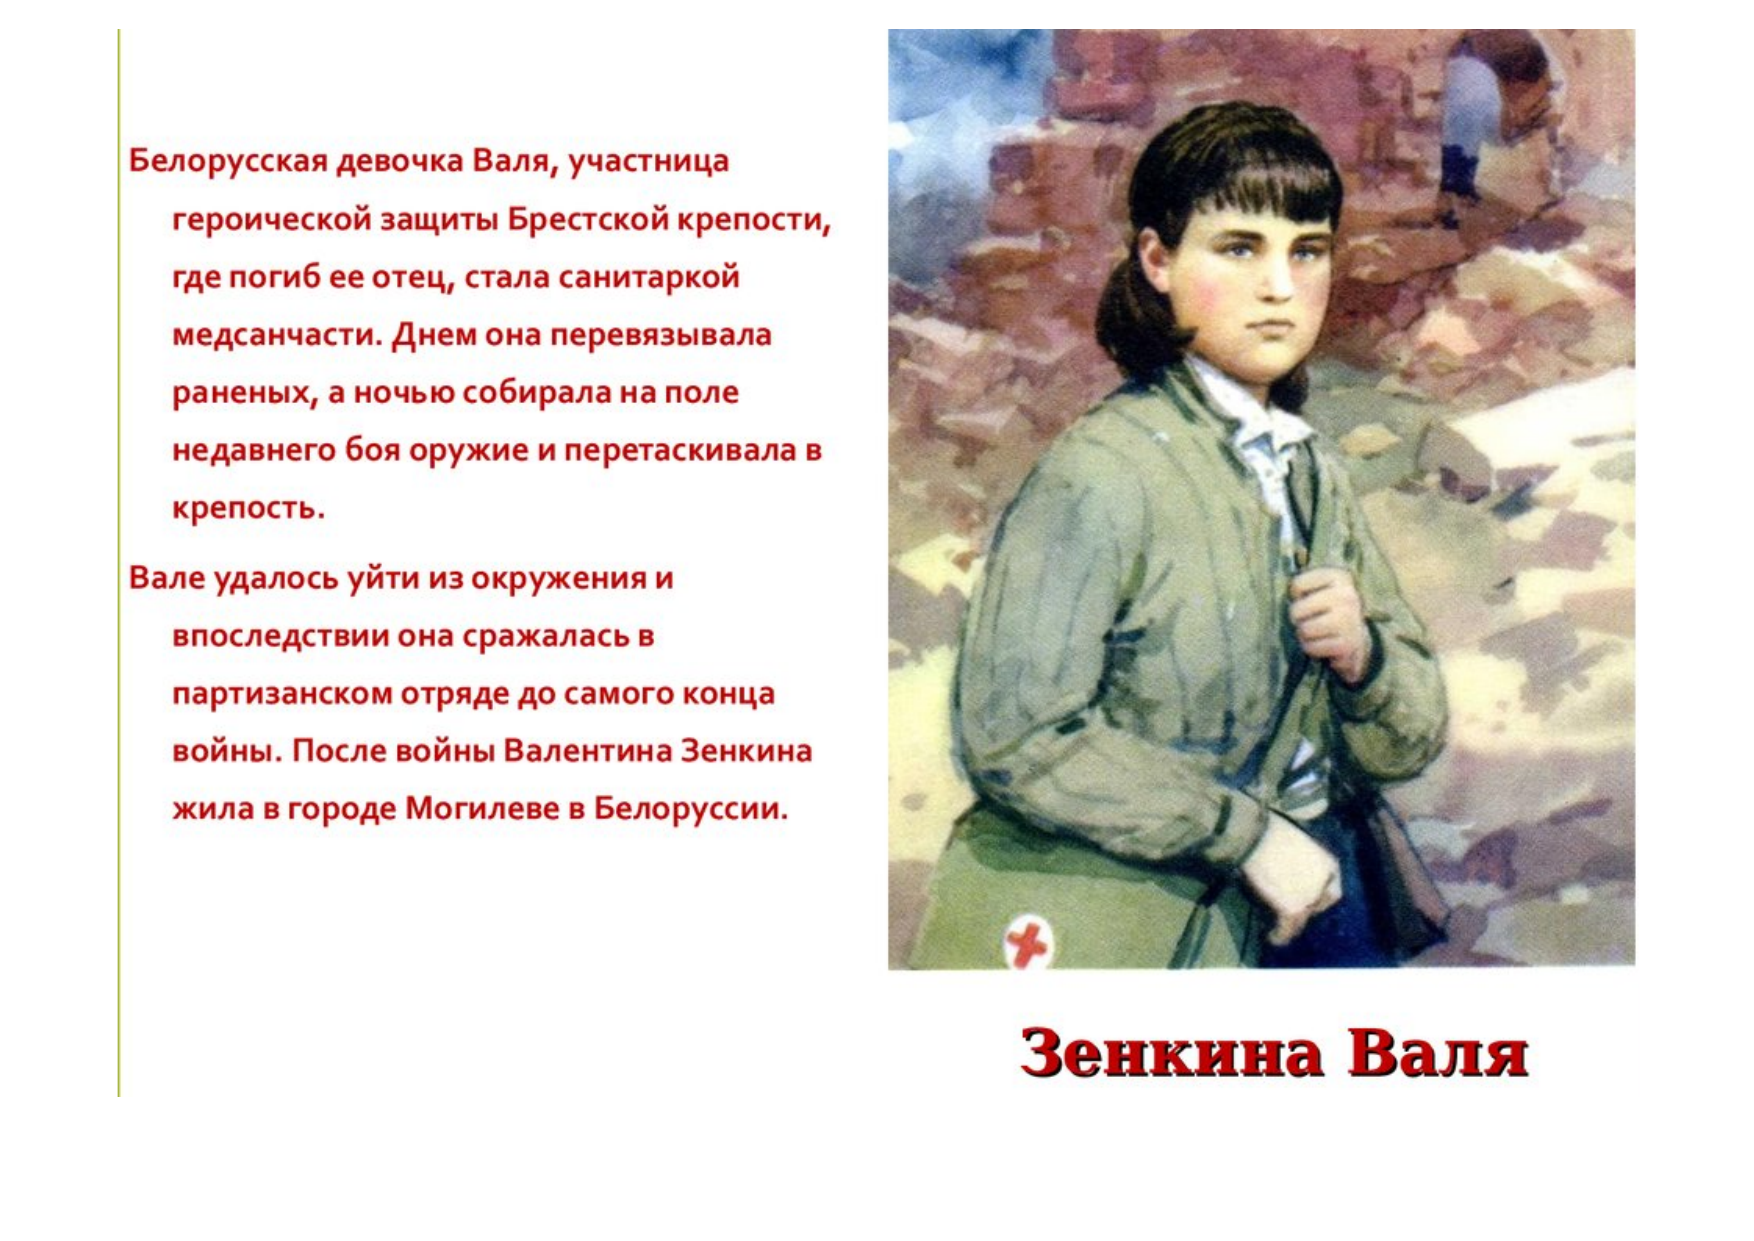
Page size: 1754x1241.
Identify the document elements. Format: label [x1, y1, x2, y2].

picture [117, 29, 1640, 1097]
